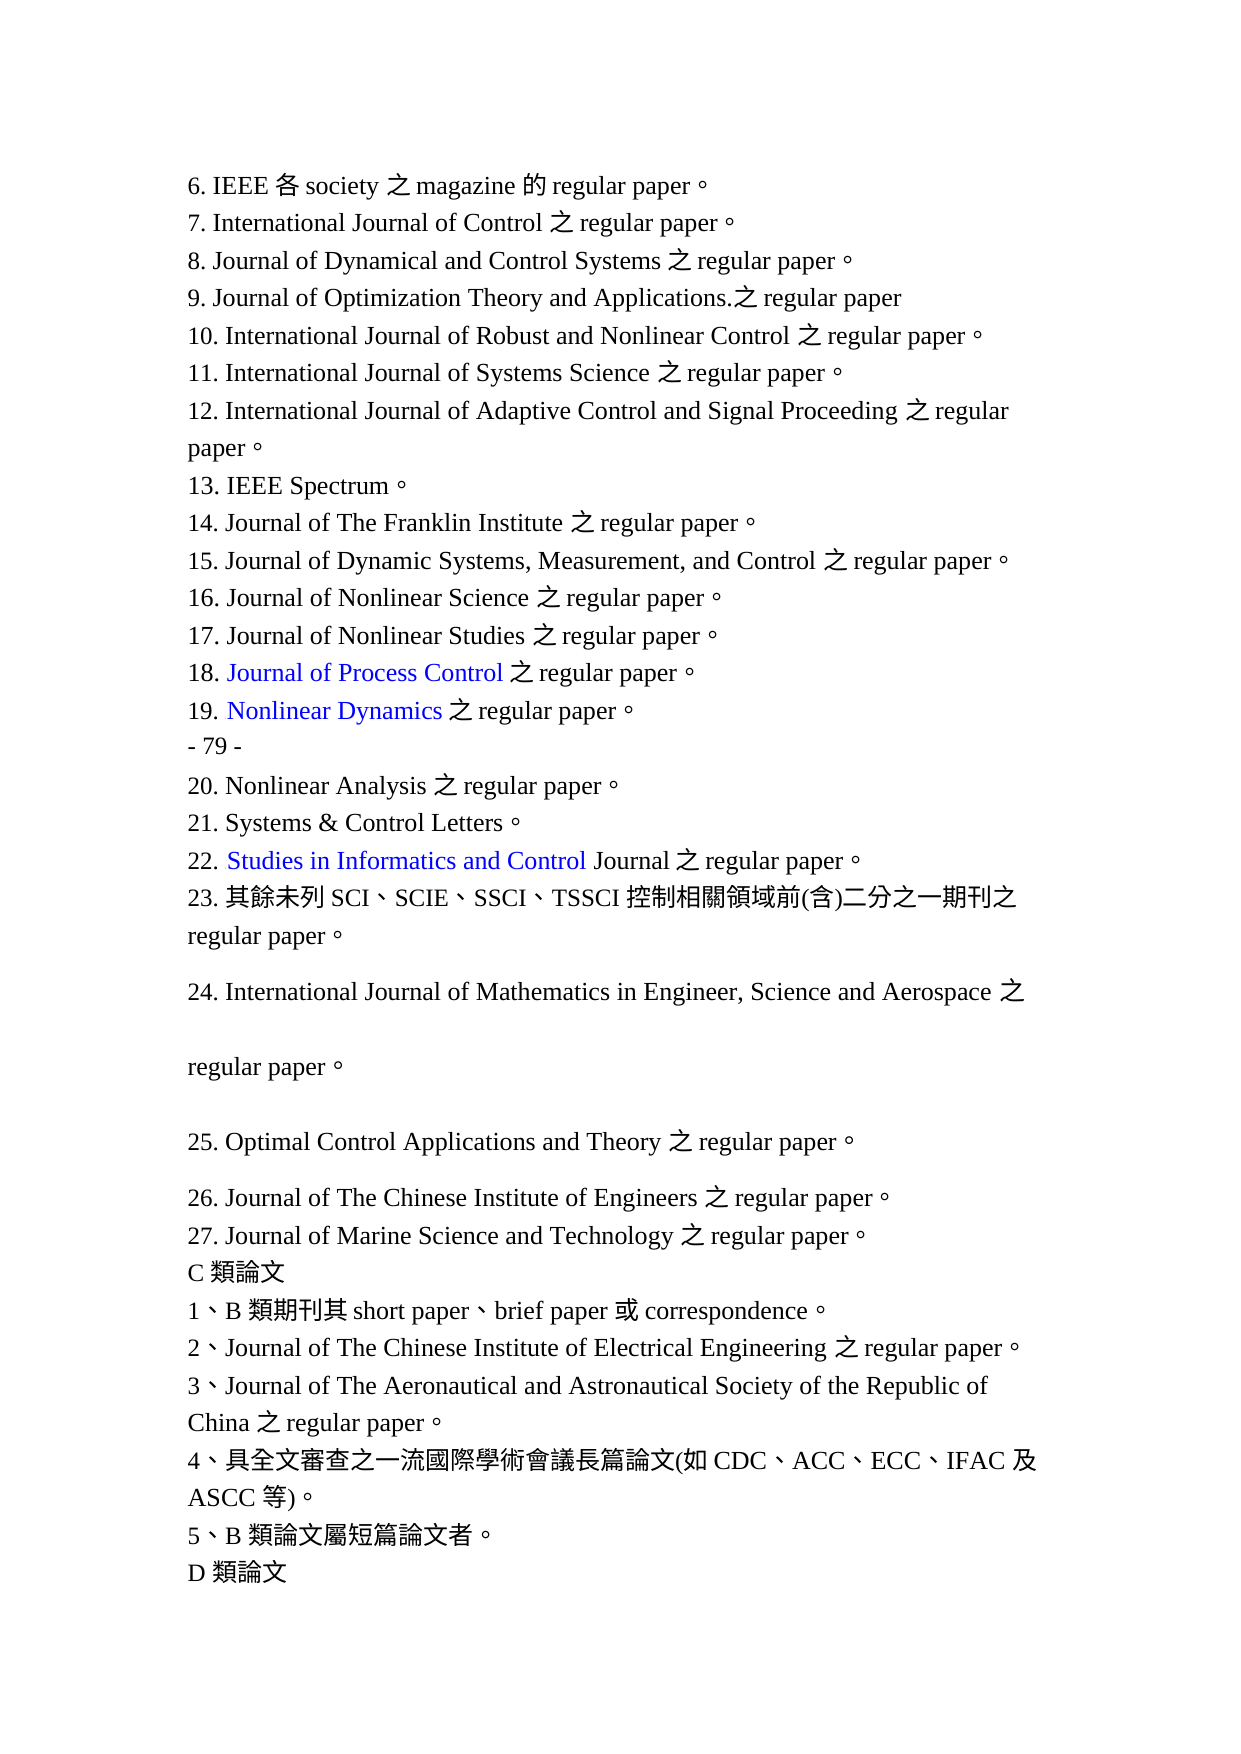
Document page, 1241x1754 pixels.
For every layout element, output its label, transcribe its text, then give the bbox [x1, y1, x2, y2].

text 9. Journal of Optimization Theory and Applications.之regular paper [187, 277, 1053, 314]
text 20. Nonlinear Analysis 之regular paper。 [187, 764, 1053, 802]
text C 類論文 [187, 1252, 1053, 1289]
text 6. IEEE 各society 之magazine 的regular paper。 [187, 164, 1053, 202]
text 4、具全文審查之一流國際學術會議長篇論文(如CDC、ACC、ECC、IFAC 及ASCC 等)。 [187, 1439, 1053, 1514]
text 27. Journal of Marine Science and Technology 之regular paper。 [187, 1214, 1053, 1252]
text 10. International Journal of Robust and Nonlinear Control 之regular paper。 [187, 314, 1053, 352]
text 5、B 類論文屬短篇論文者。 [187, 1514, 1053, 1552]
text 26. Journal of The Chinese Institute of Engineers 之regular paper。 [187, 1177, 1053, 1214]
text D 類論文 [187, 1552, 1053, 1589]
text 8. Journal of Dynamical and Control Systems之regular paper。 [187, 239, 1053, 277]
text 23. 其餘未列 SCI、SCIE、SSCI、TSSCI 控制相關領域前(含)二分之一期刊之regular paper。 [187, 877, 1053, 952]
text 11. International Journal of Systems Science 之regular paper。 [187, 352, 1053, 389]
text 16. Journal of Nonlinear Science 之regular paper。 [187, 577, 1053, 614]
text 7. International Journal of Control 之regular paper。 [187, 202, 1053, 239]
text 22. 1 Studies in Informatics and Control Journal之regular paper。 [187, 839, 1053, 877]
text 24. International Journal of Mathematics in Engineer, Science and Aerospace 之regular paper。 [187, 952, 1053, 1102]
text - 79 - [187, 727, 1053, 764]
text 3、Journal of The Aeronautical and Astronautical Society of the Republic of China 之regular paper。 [187, 1364, 1053, 1439]
text 1、B 類期刊其short paper、brief paper 或correspondence。 [187, 1289, 1053, 1327]
text 15. Journal of Dynamic Systems, Measurement, and Control 之regular paper。 [187, 539, 1053, 577]
text 19. 1 Nonlinear Dynamics之regular paper。 [187, 689, 1053, 727]
text 14. Journal of The Franklin Institute 之regular paper。 [187, 502, 1053, 539]
text 13. IEEE Spectrum。 [187, 464, 1053, 502]
text 21. Systems & Control Letters。 [187, 802, 1053, 839]
text 12. International Journal of Adaptive Control and Signal Proceeding 之regular paper。 [187, 389, 1053, 464]
text 17. Journal of Nonlinear Studies 之regular paper。 [187, 614, 1053, 652]
text 2、Journal of The Chinese Institute of Electrical Engineering 之regular paper。 [187, 1327, 1053, 1364]
text 25. Optimal Control Applications and Theory 之regular paper。 [187, 1102, 1053, 1177]
text 18. Journal of Process Control之regular paper。 [187, 652, 1053, 689]
